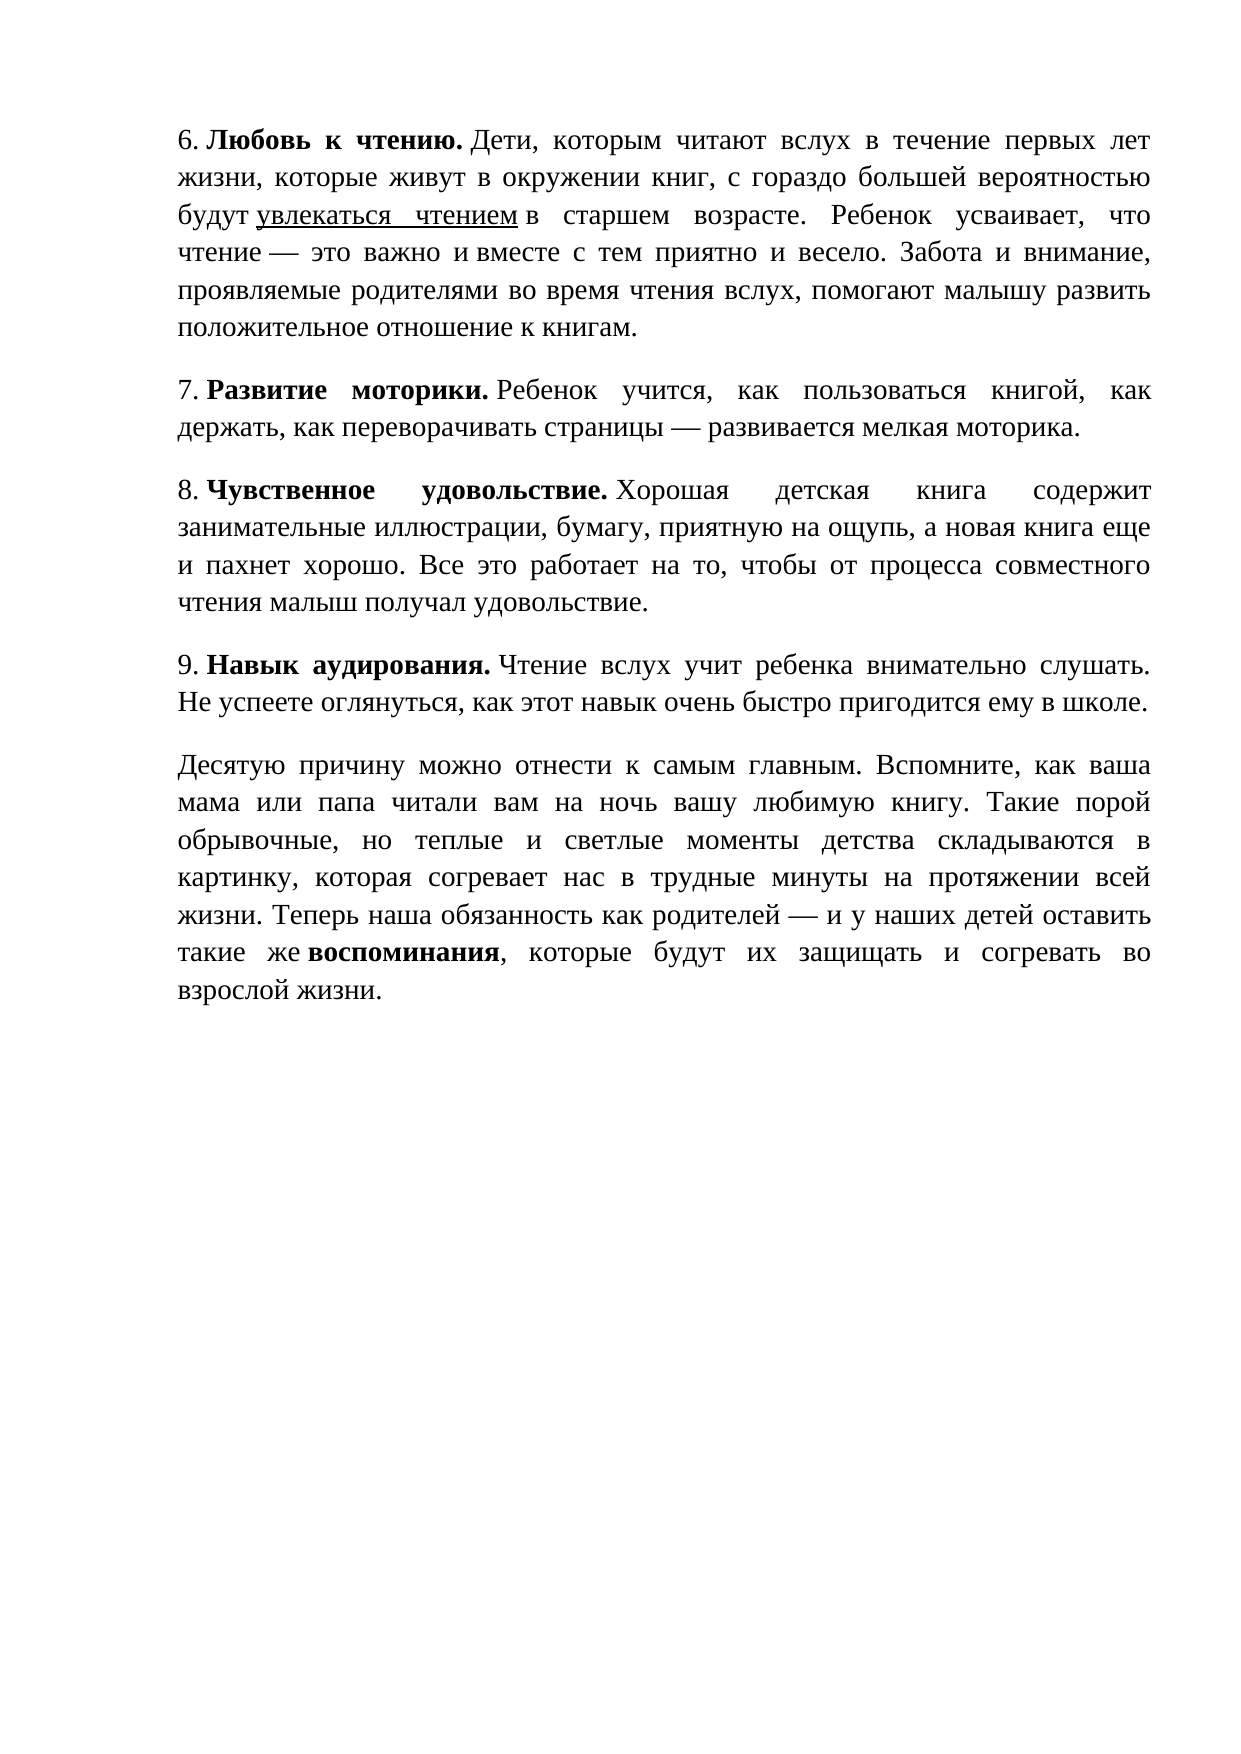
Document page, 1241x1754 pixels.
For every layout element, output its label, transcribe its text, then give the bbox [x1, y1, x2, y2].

text 9. Навык аудирования. Чтение вслух учит ребенка внимательно слушать. Не успеете оглянуться, как этот навык очень быстро пригодится ему в школе. [177, 643, 1152, 718]
text 8. Чувственное удовольствие. Хорошая детская книга содержит занимательные иллюстрации, бумагу, приятную на ощупь, а новая книга еще и пахнет хорошо. Все это работает на то, чтобы от процесса совместного чтения малыш получал удовольствие. [177, 468, 1152, 618]
text 6. Любовь к чтению. Дети, которым читают вслух в течение первых лет жизни, которые живут в окружении книг, с гораздо большей вероятностью будут увлекаться чтением в старшем возрасте. Ребенок усваивает, что чтение — это важно и вместе с тем приятно и весело. Забота и внимание, проявляемые родителями во время чтения вслух, помогают малышу развить положительное отношение к книгам. [177, 118, 1152, 343]
text 7. Развитие моторики. Ребенок учится, как пользоваться книгой, как держать, как переворачивать страницы — развивается мелкая моторика. [177, 368, 1152, 443]
text Десятую причину можно отнести к самым главным. Вспомните, как ваша мама или папа читали вам на ночь вашу любимую книгу. Такие порой обрывочные, но теплые и светлые моменты детства складываются в картинку, которая согревает нас в трудные минуты на протяжении всей жизни. Теперь наша обязанность как родителей — и у наших детей оставить такие же воспоминания, которые будут их защищать и согревать во взрослой жизни. [177, 743, 1152, 1006]
